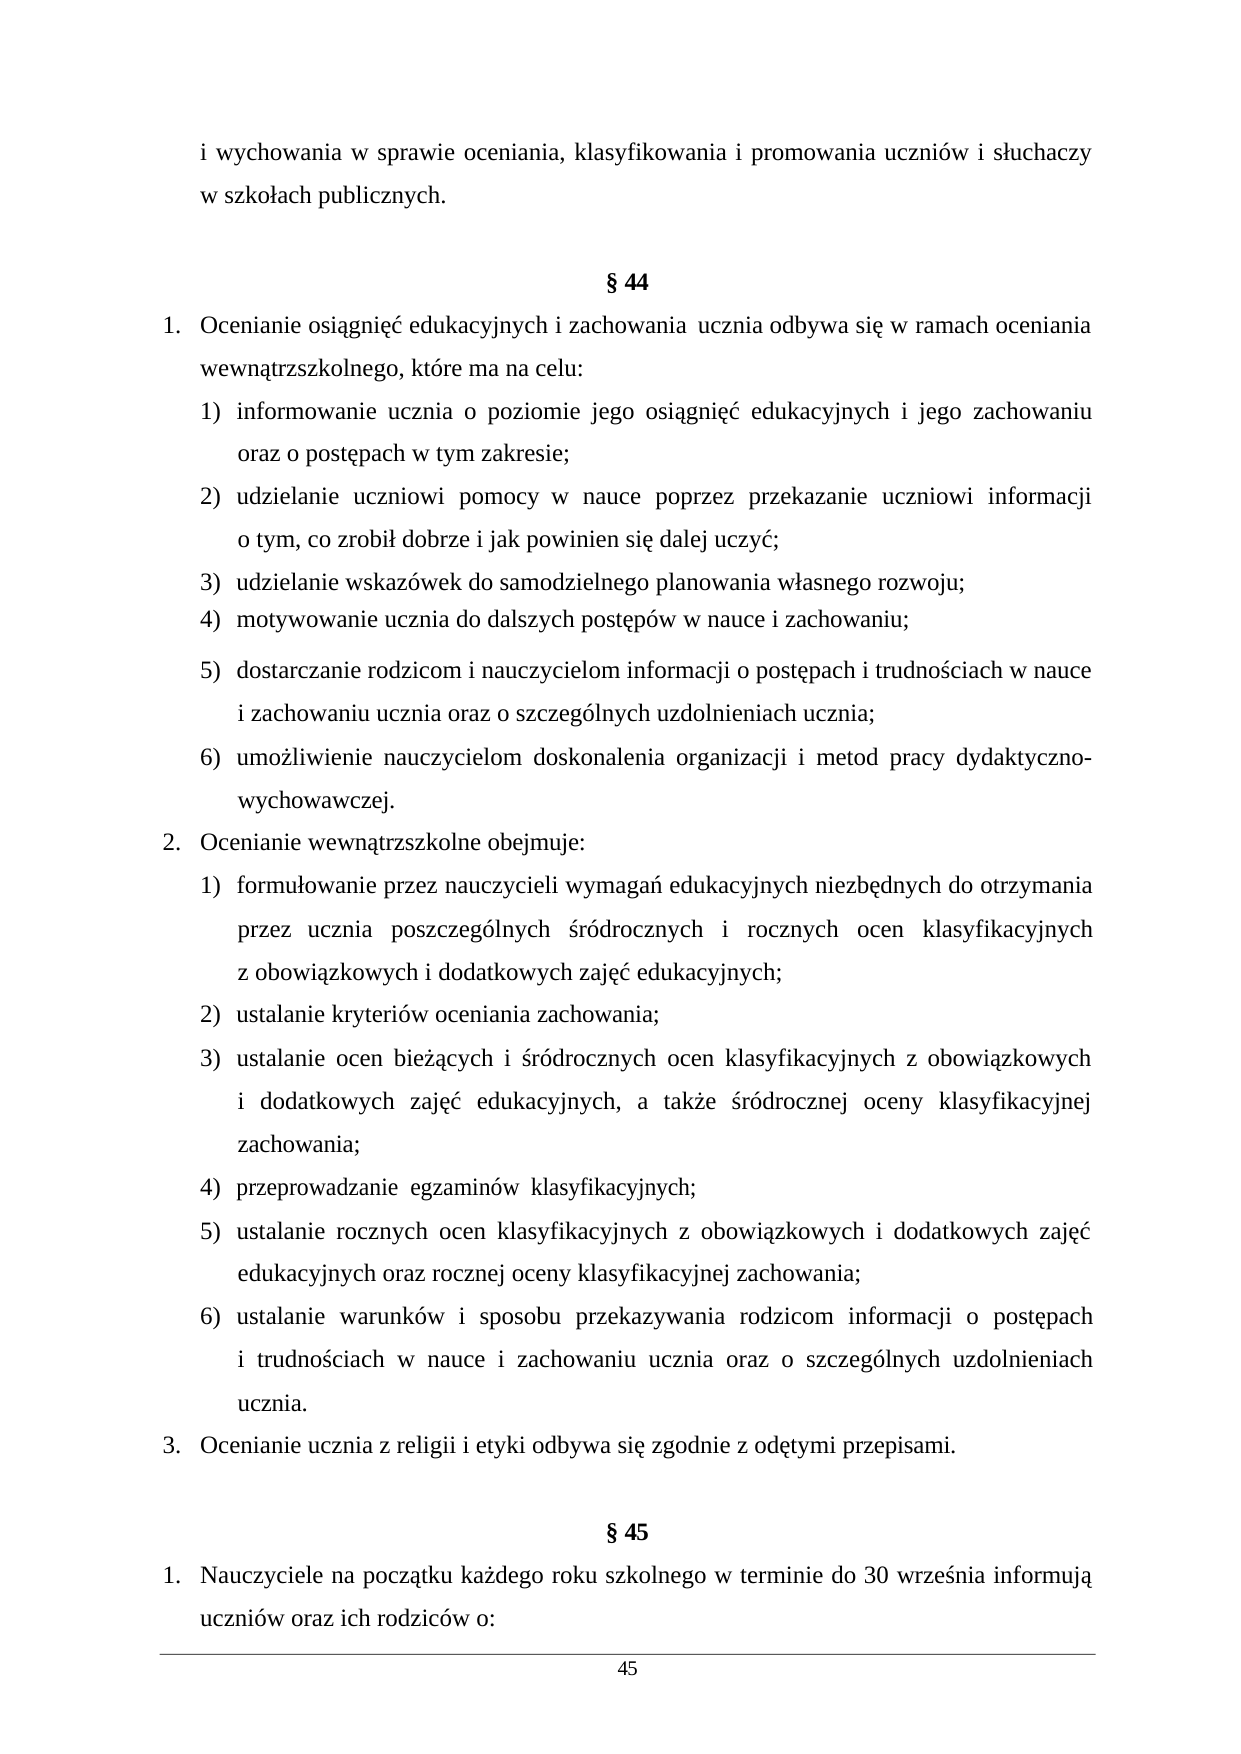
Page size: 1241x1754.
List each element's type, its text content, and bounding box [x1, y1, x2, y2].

list ustalanie rocznych ocen klasyfikacyjnych z obowiązkowych i dodatkowych zajęć edukacyjnych oraz rocznej oceny klasyfikacyjnej zachowania; [200, 1216, 1091, 1287]
list ustalanie ocen bieżących i śródrocznych ocen klasyfikacyjnych z obowiązkowych i dodatkowych zajęć edukacyjnych, a także śródrocznej oceny klasyfikacyjnej zachowania; [200, 1043, 1092, 1158]
list Ocenianie osiągnięć edukacyjnych i zachowania ucznia odbywa się w ramach oceniania wewnątrzszkolnego, które ma na celu: [162, 310, 1092, 381]
list przeprowadzanie egzaminów klasyfikacyjnych; [200, 1172, 1105, 1201]
list udzielanie uczniowi pomocy w nauce poprzez przekazanie uczniowi informacji o tym, co zrobił dobrze i jak powinien się dalej uczyć; [200, 481, 1092, 553]
list Ocenianie ucznia z religii i etyki odbywa się zgodnie z odętymi przepisami. [162, 1431, 1105, 1459]
list ustalanie kryteriów oceniania zachowania; [200, 1000, 1105, 1028]
list Nauczyciele na początku każdego roku szkolnego w terminie do 30 września informują uczniów oraz ich rodziców o: [162, 1560, 1093, 1631]
list dostarczanie rodzicom i nauczycielom informacji o postępach i trudnościach w nauce i zachowaniu ucznia oraz o szczególnych uzdolnieniach ucznia; [200, 655, 1092, 727]
list ustalanie warunków i sposobu przekazywania rodzicom informacji o postępach i trudnościach w nauce i zachowaniu ucznia oraz o szczególnych uzdolnieniach ucznia. [200, 1301, 1093, 1416]
subtitle § 45 [606, 1517, 1105, 1546]
list udzielanie wskazówek do samodzielnego planowania własnego rozwoju; [200, 568, 1105, 596]
list umożliwienie nauczycielom doskonalenia organizacji i metod pracy dydaktyczno- wychowawczej. [200, 742, 1093, 814]
list motywowanie ucznia do dalszych postępów w nauce i zachowaniu; [200, 604, 1092, 632]
list informowanie ucznia o poziomie jego osiągnięć edukacyjnych i jego zachowaniu oraz o postępach w tym zakresie; [200, 396, 1092, 467]
list Ocenianie wewnątrzszkolne obejmuje: [162, 828, 1105, 857]
subtitle § 44 [606, 267, 1105, 296]
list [162, 137, 1093, 209]
list formułowanie przez nauczycieli wymagań edukacyjnych niezbędnych do otrzymania przez ucznia poszczególnych śródrocznych i rocznych ocen klasyfikacyjnych z obowiązkowych i dodatkowych zajęć edukacyjnych; [200, 871, 1093, 986]
